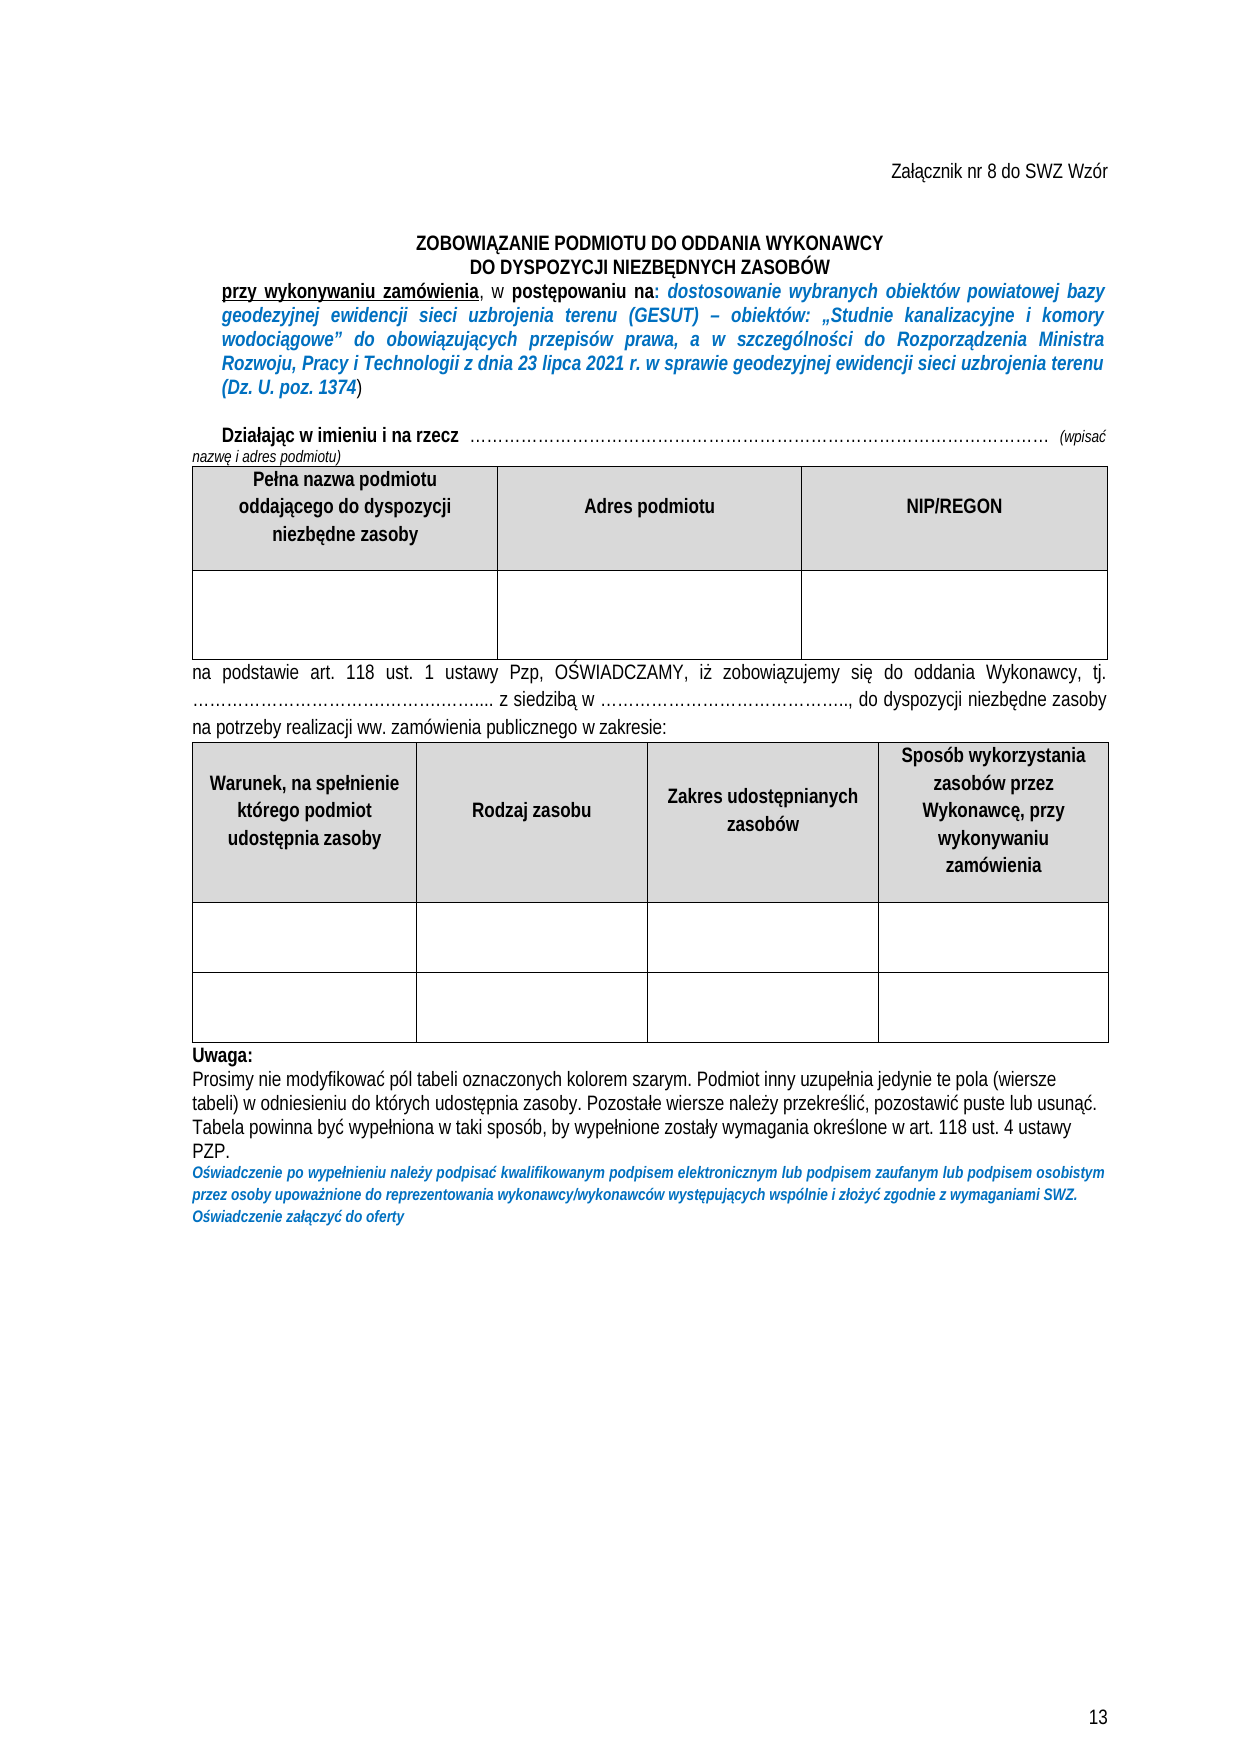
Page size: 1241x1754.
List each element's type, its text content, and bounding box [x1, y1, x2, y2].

text Prosimy nie modyfikować pól tabeli oznaczonych kolorem szarym. Podmiot inny uzupełnia jedynie te pola (wiersze tabeli) w odniesieniu do których udostępnia zasoby. Pozostałe wiersze należy przekreślić, pozostawić puste lub usunąć. [192, 1067, 1107, 1114]
table_cell [417, 903, 647, 972]
text DO DYSPOZYCJI NIEZBĘDNYCH ZASOBÓW [192, 255, 1107, 279]
text Załącznik nr 8 do SWZ Wzór [192, 159, 1107, 183]
text Oświadczenie po wypełnieniu należy podpisać kwalifikowanym podpisem elektronicznym lub podpisem zaufanym lub podpisem osobistym przez osoby upoważnione do reprezentowania wykonawcy/wykonawców występujących wspólnie i złożyć zgodnie z wymaganiami SWZ. [192, 1162, 1107, 1204]
text Działając w imieniu i na rzecz ………………………………………………………………………………………… (wpisać nazwę i adres podmiotu) [192, 423, 1107, 466]
table_cell [802, 571, 1107, 659]
text Uwaga: [192, 1043, 1107, 1067]
table_cell [193, 903, 416, 972]
text na podstawie art. 118 ust. 1 ustawy Pzp, OŚWIADCZAMY, iż zobowiązujemy się do oddania Wykonawcy, tj. …………………………….……….…….... z siedzibą w …………………………………….., do dyspozycji niezbędne zasoby na potrzeby realizacji ww. zamówienia publicznego w zakresie: [192, 660, 1107, 739]
table_cell [498, 571, 801, 659]
table_cell [648, 973, 878, 1042]
table_cell [879, 903, 1108, 972]
table_header Pełna nazwa podmiotu oddającego do dyspozycji niezbędne zasoby [193, 467, 497, 570]
table_cell [879, 973, 1108, 1042]
table_header Zakres udostępnianych zasobów [648, 743, 878, 902]
table_cell [648, 903, 878, 972]
table_cell [193, 973, 416, 1042]
table_cell [417, 973, 647, 1042]
table_header Adres podmiotu [498, 467, 801, 570]
text Tabela powinna być wypełniona w taki sposób, by wypełnione zostały wymagania określone w art. 118 ust. 4 ustawy PZP. [192, 1114, 1107, 1162]
table_header Warunek, na spełnienie którego podmiot udostępnia zasoby [193, 743, 416, 902]
table_header Rodzaj zasobu [417, 743, 647, 902]
table_header NIP/REGON [802, 467, 1107, 570]
text przy wykonywaniu zamówienia, w postępowaniu na: dostosowanie wybranych obiektów powiatowej bazy geodezyjnej ewidencji sieci uzbrojenia terenu (GESUT) – obiektów: „Studnie kanalizacyjne i komory wodociągowe” do obowiązujących przepisów prawa, a w szczególności do Rozporządzenia Ministra Rozwoju, Pracy i Technologii z dnia 23 lipca 2021 r. w sprawie geodezyjnej ewidencji sieci uzbrojenia terenu (Dz. U. poz. 1374) [222, 279, 1107, 399]
text ZOBOWIĄZANIE PODMIOTU DO ODDANIA WYKONAWCY [192, 231, 1107, 255]
table_cell [193, 571, 497, 659]
table_header Sposób wykorzystania zasobów przez Wykonawcę, przy wykonywaniu zamówienia [879, 743, 1108, 902]
text Oświadczenie załączyć do oferty [192, 1206, 1107, 1226]
